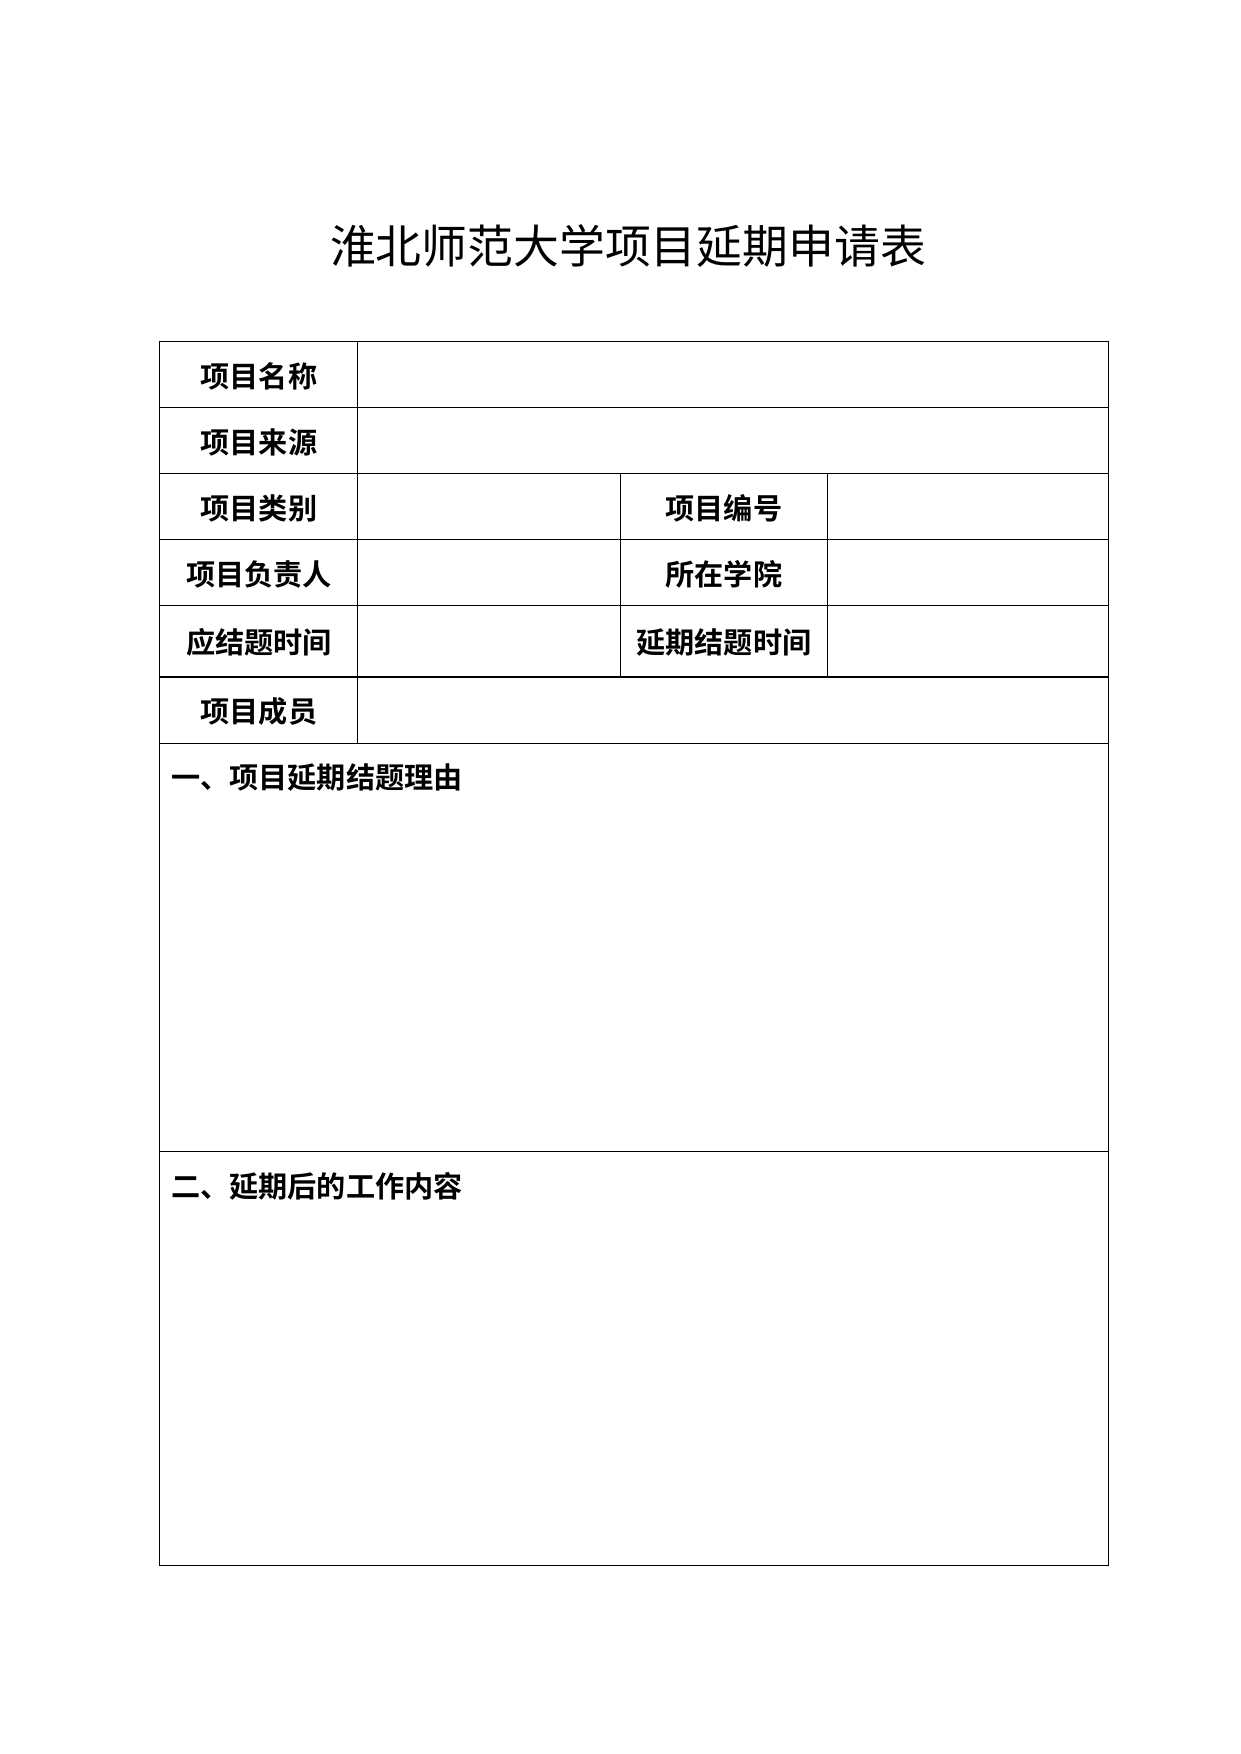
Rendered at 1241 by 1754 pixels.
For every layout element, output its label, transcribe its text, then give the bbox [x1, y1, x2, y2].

table_cell 项目负责人 [160, 540, 357, 605]
table_cell 一、项目延期结题理由 [160, 744, 1108, 1151]
table_cell 所在学院 [621, 540, 827, 605]
table_cell 项目成员 [160, 678, 357, 742]
table_cell 项目类别 [160, 474, 357, 539]
table_cell [358, 474, 620, 539]
table_header 项目名称 [160, 342, 357, 407]
table_cell 延期结题时间 [621, 606, 827, 676]
table_cell 二、延期后的工作内容 [160, 1152, 1108, 1565]
table_cell [828, 540, 1108, 605]
table_cell [358, 408, 1108, 473]
table_cell [828, 474, 1108, 539]
table_cell 项目来源 [160, 408, 357, 473]
table_cell [358, 678, 1108, 742]
table_cell [828, 606, 1108, 676]
table_cell 应结题时间 [160, 606, 357, 676]
text 淮北师范大学项目延期申请表 [133, 194, 1122, 292]
table_cell 项目编号 [621, 474, 827, 539]
table_header [358, 342, 1108, 407]
table_cell [358, 606, 620, 676]
table_cell [358, 540, 620, 605]
